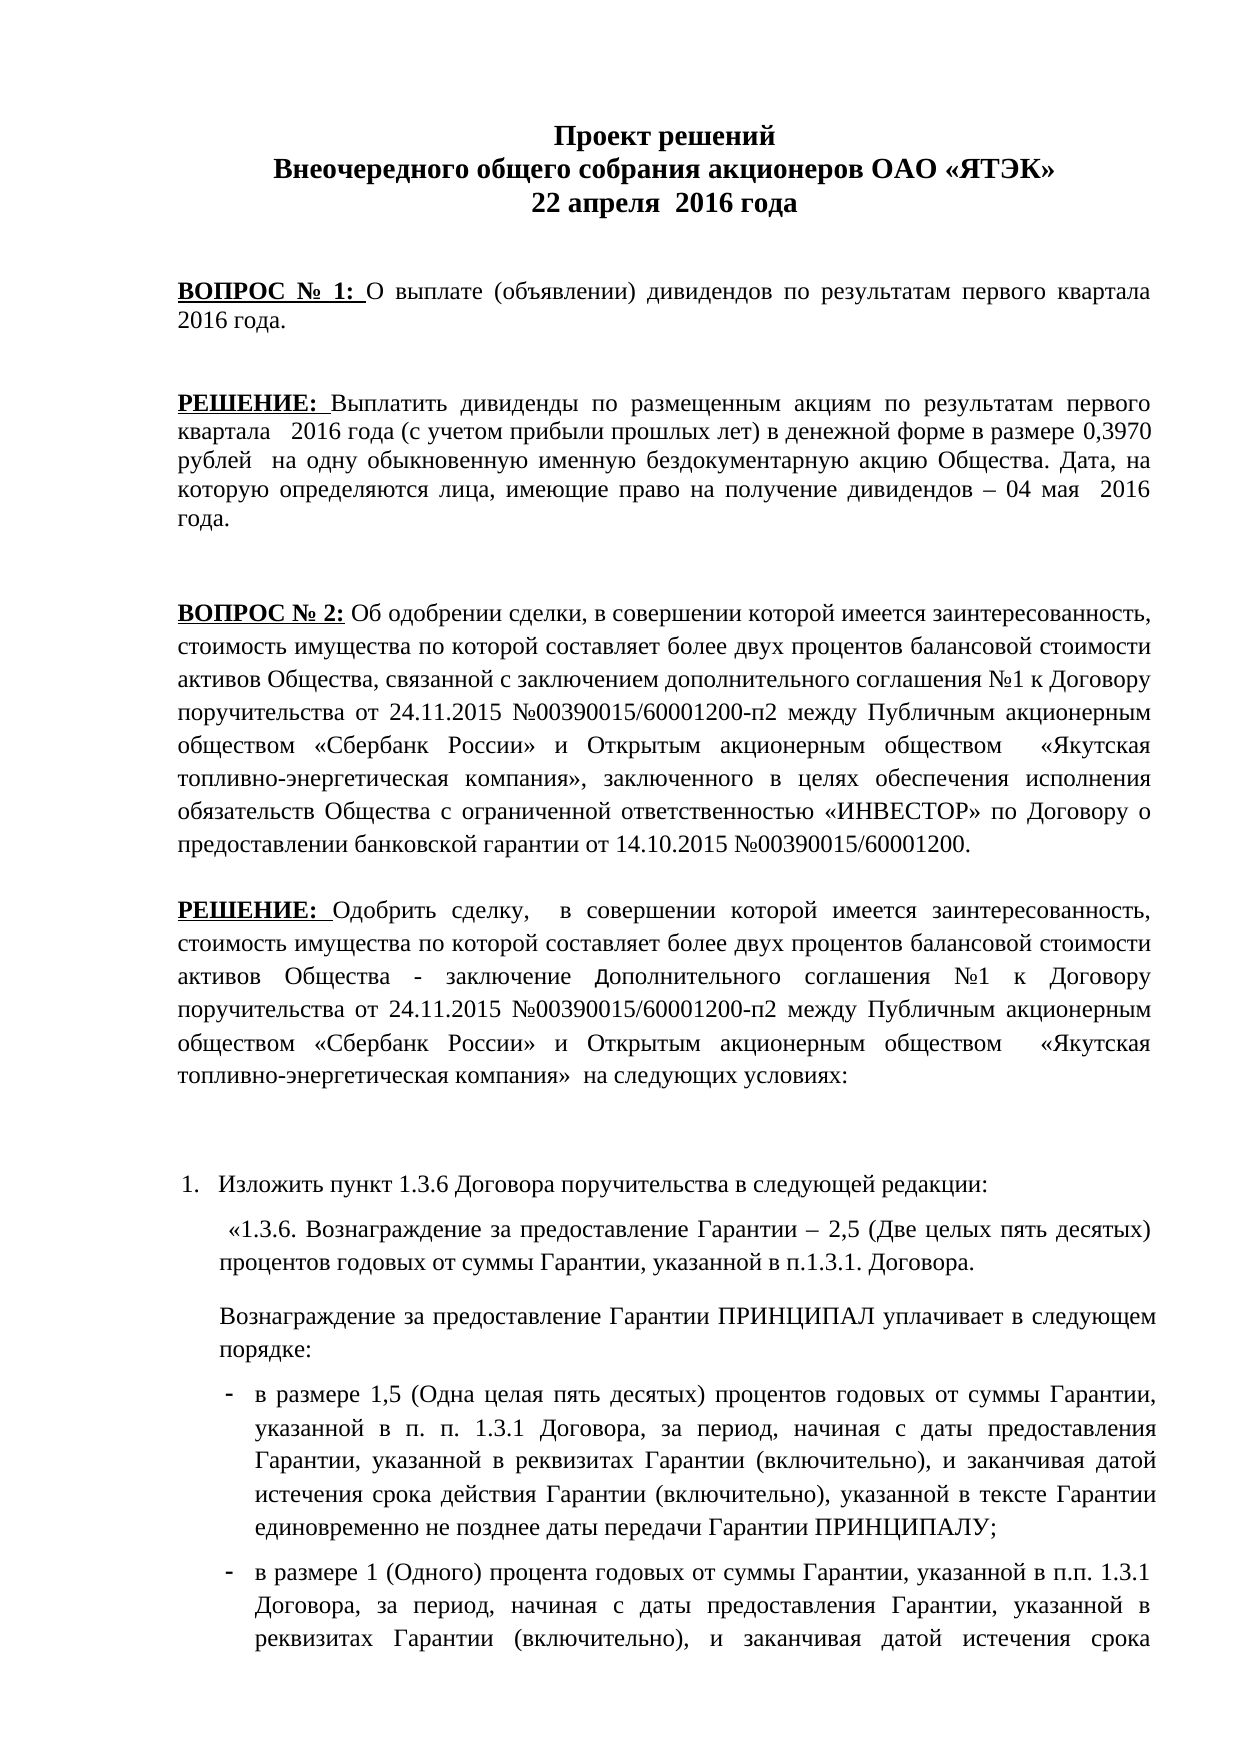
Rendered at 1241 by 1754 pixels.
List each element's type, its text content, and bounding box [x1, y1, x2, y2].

list ВОПРОС № 2: Об одобрении сделки, в совершении которой имеется заинтересованность, стоимость имущества по которой составляет более двух процентов балансовой стоимости активов Общества, связанной с заключением дополнительного соглашения №1 к Договору поручительства от 24.11.2015 №00390015/60001200-п2 между Публичным акционерным обществом «Сбербанк России» и Открытым акционерным обществом «Якутская топливно-энергетическая компания», заключенного в целях обеспечения исполнения обязательств Общества с ограниченной ответственностью «ИНВЕСТОР» по Договору о предоставлении банковской гарантии от 14.10.2015 №00390015/60001200. [177, 598, 1152, 858]
list в размере 1,5 (Одна целая пять десятых) процентов годовых от суммы Гарантии, указанной в п. п. 1.3.1 Договора, за период, начиная с даты предоставления Гарантии, указанной в реквизитах Гарантии (включительно), и заканчивая датой истечения срока действия Гарантии (включительно), указанной в тексте Гарантии единовременно не позднее даты передачи Гарантии ПРИНЦИПАЛУ; [225, 1379, 1157, 1540]
text Внеочередного общего собрания акционеров ОАО «ЯТЭК» [177, 152, 1152, 185]
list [225, 1557, 1152, 1652]
list Вознаграждение за предоставление Гарантии ПРИНЦИПАЛ уплачивает в следующем порядке: [219, 1301, 1157, 1363]
text «1.3.6. Вознаграждение за предоставление Гарантии – 2,5 (Две целых пять десятых) процентов годовых от суммы Гарантии, указанной в п.1.3.1. Договора. [219, 1214, 1152, 1276]
text РЕШЕНИЕ: Выплатить дивиденды по размещенным акциям по результатам первого квартала 2016 года (с учетом прибыли прошлых лет) в денежной форме в размере 0,3970 рублей на одну обыкновенную именную бездокументарную акцию Общества. Дата, на которую определяются лица, имеющие право на получение дивидендов – 04 мая 2016 года. [177, 388, 1152, 532]
text ВОПРОС № 1: О выплате (объявлении) дивидендов по результатам первого квартала 2016 года. [177, 276, 1152, 334]
text 22 апреля 2016 года [177, 185, 1152, 219]
list РЕШЕНИЕ: Одобрить сделку, в совершении которой имеется заинтересованность, стоимость имущества по которой составляет более двух процентов балансовой стоимости активов Общества - заключение Дополнительного соглашения №1 к Договору поручительства от 24.11.2015 №00390015/60001200-п2 между Публичным акционерным обществом «Сбербанк России» и Открытым акционерным обществом «Якутская топливно-энергетическая компания» на следующих условиях: [177, 895, 1152, 1089]
text Проект решений [177, 118, 1152, 152]
list Изложить пункт 1.3.6 Договора поручительства в следующей редакции: [181, 1169, 1152, 1197]
